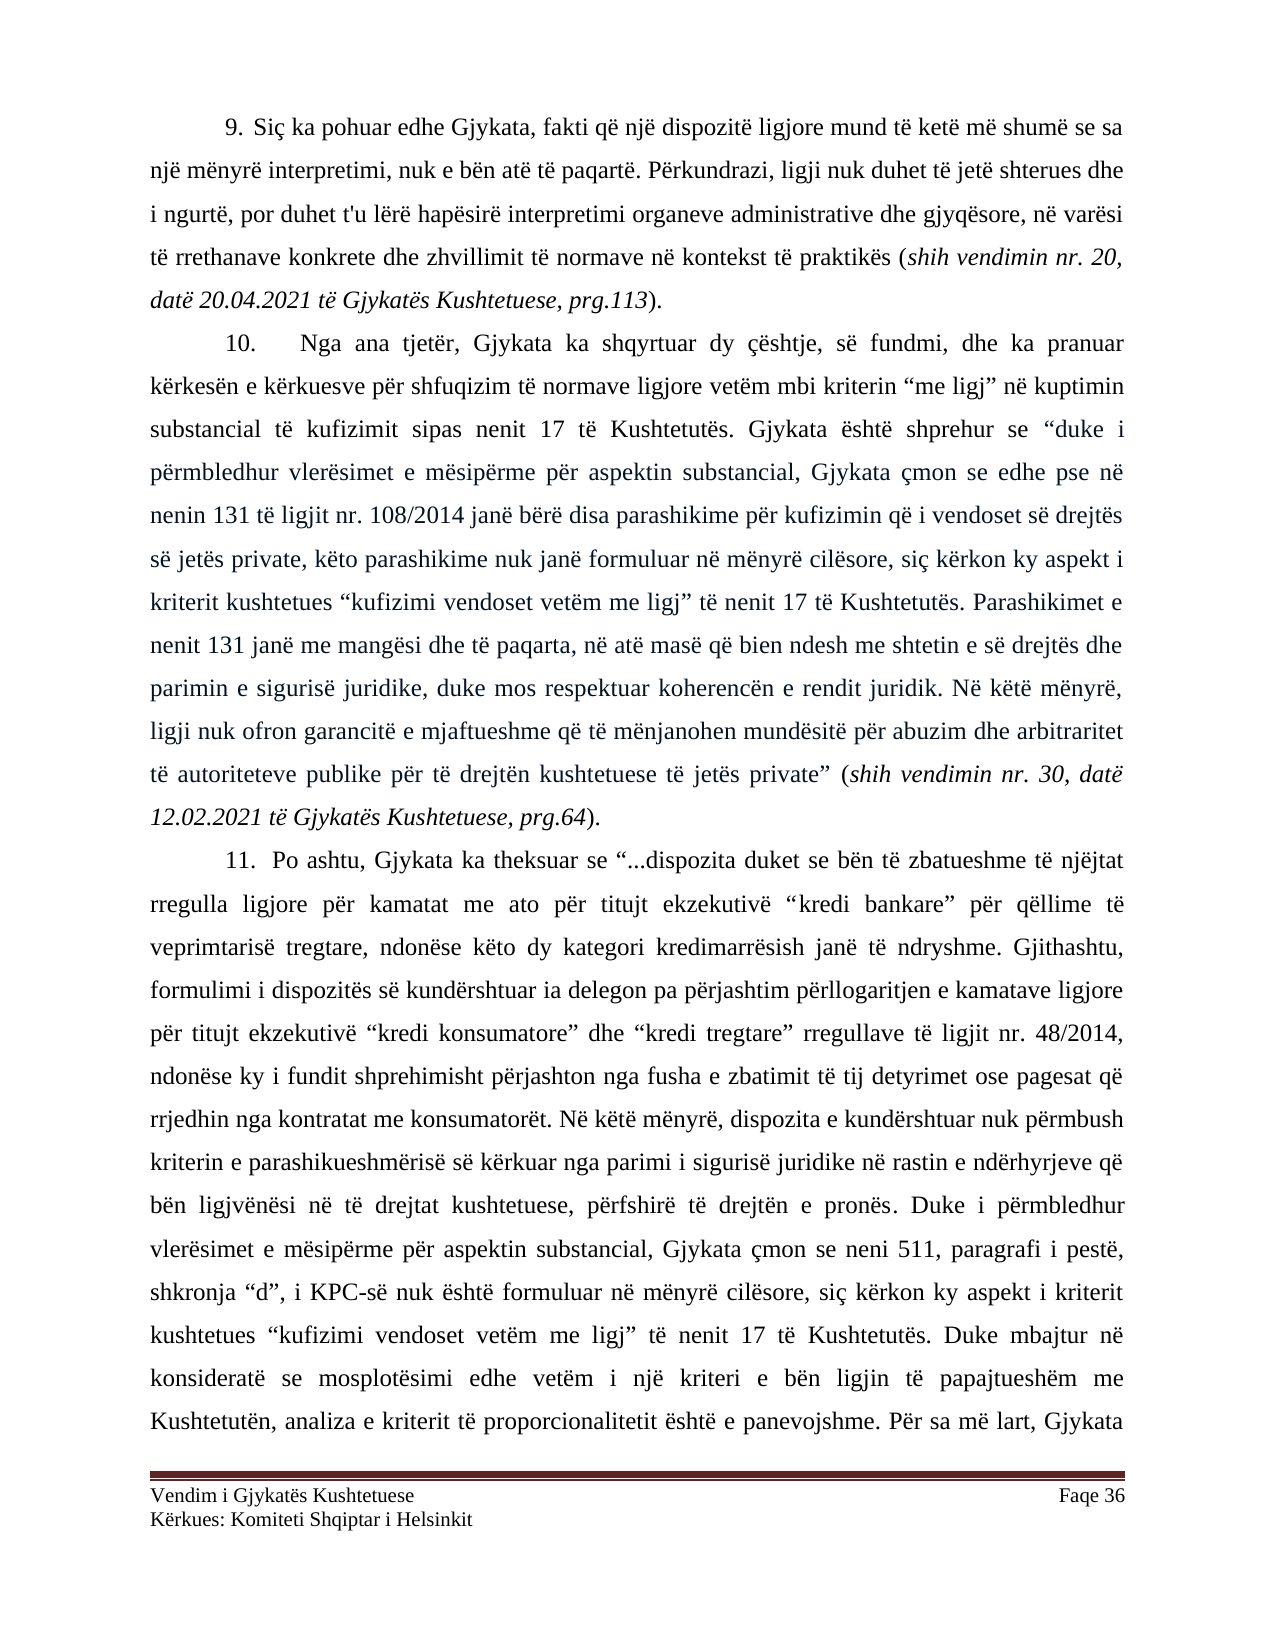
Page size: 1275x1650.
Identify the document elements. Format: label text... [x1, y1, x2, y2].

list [150, 846, 1125, 1435]
list Siç ka pohuar edhe Gjykata, fakti që një dispozitë ligjore mund të ketë më shumë se sa një mënyrë interpretimi, nuk e bën atë të paqartë. Përkundrazi, ligji nuk duhet të jetë shterues dhe i ngurtë, por duhet t'u lërë hapësirë interpretimi organeve administrative dhe gjyqësore, në varësi të rrethanave konkrete dhe zhvillimit të normave në kontekst të praktikës (shih vendimin nr. 20, datë 20.04.2021 të Gjykatës Kushtetuese, prg.113). [150, 112, 1125, 314]
list Nga ana tjetër, Gjykata ka shqyrtuar dy çështje, së fundmi, dhe ka pranuar kërkesën e kërkuesve për shfuqizim të normave ligjore vetëm mbi kriterin “me ligj” në kuptimin substancial të kufizimit sipas nenit 17 të Kushtetutës. Gjykata është shprehur se “duke i përmbledhur vlerësimet e mësipërme për aspektin substancial, Gjykata çmon se edhe pse në nenin 131 të ligjit nr. 108/2014 janë bërë disa parashikime për kufizimin që i vendoset së drejtës së jetës private, këto parashikime nuk janë formuluar në mënyrë cilësore, siç kërkon ky aspekt i kriterit kushtetues “kufizimi vendoset vetëm me ligj” të nenit 17 të Kushtetutës. Parashikimet e nenit 131 janë me mangësi dhe të paqarta, në atë masë që bien ndesh me shtetin e së drejtës dhe parimin e sigurisë juridike, duke mos respektuar koherencën e rendit juridik. Në këtë mënyrë, ligji nuk ofron garancitë e mjaftueshme që të mënjanohen mundësitë për abuzim dhe arbitraritet të autoriteteve publike për të drejtën kushtetuese të jetës private” (shih vendimin nr. 30, datë 12.02.2021 të Gjykatës Kushtetuese, prg.64). [150, 328, 1125, 831]
